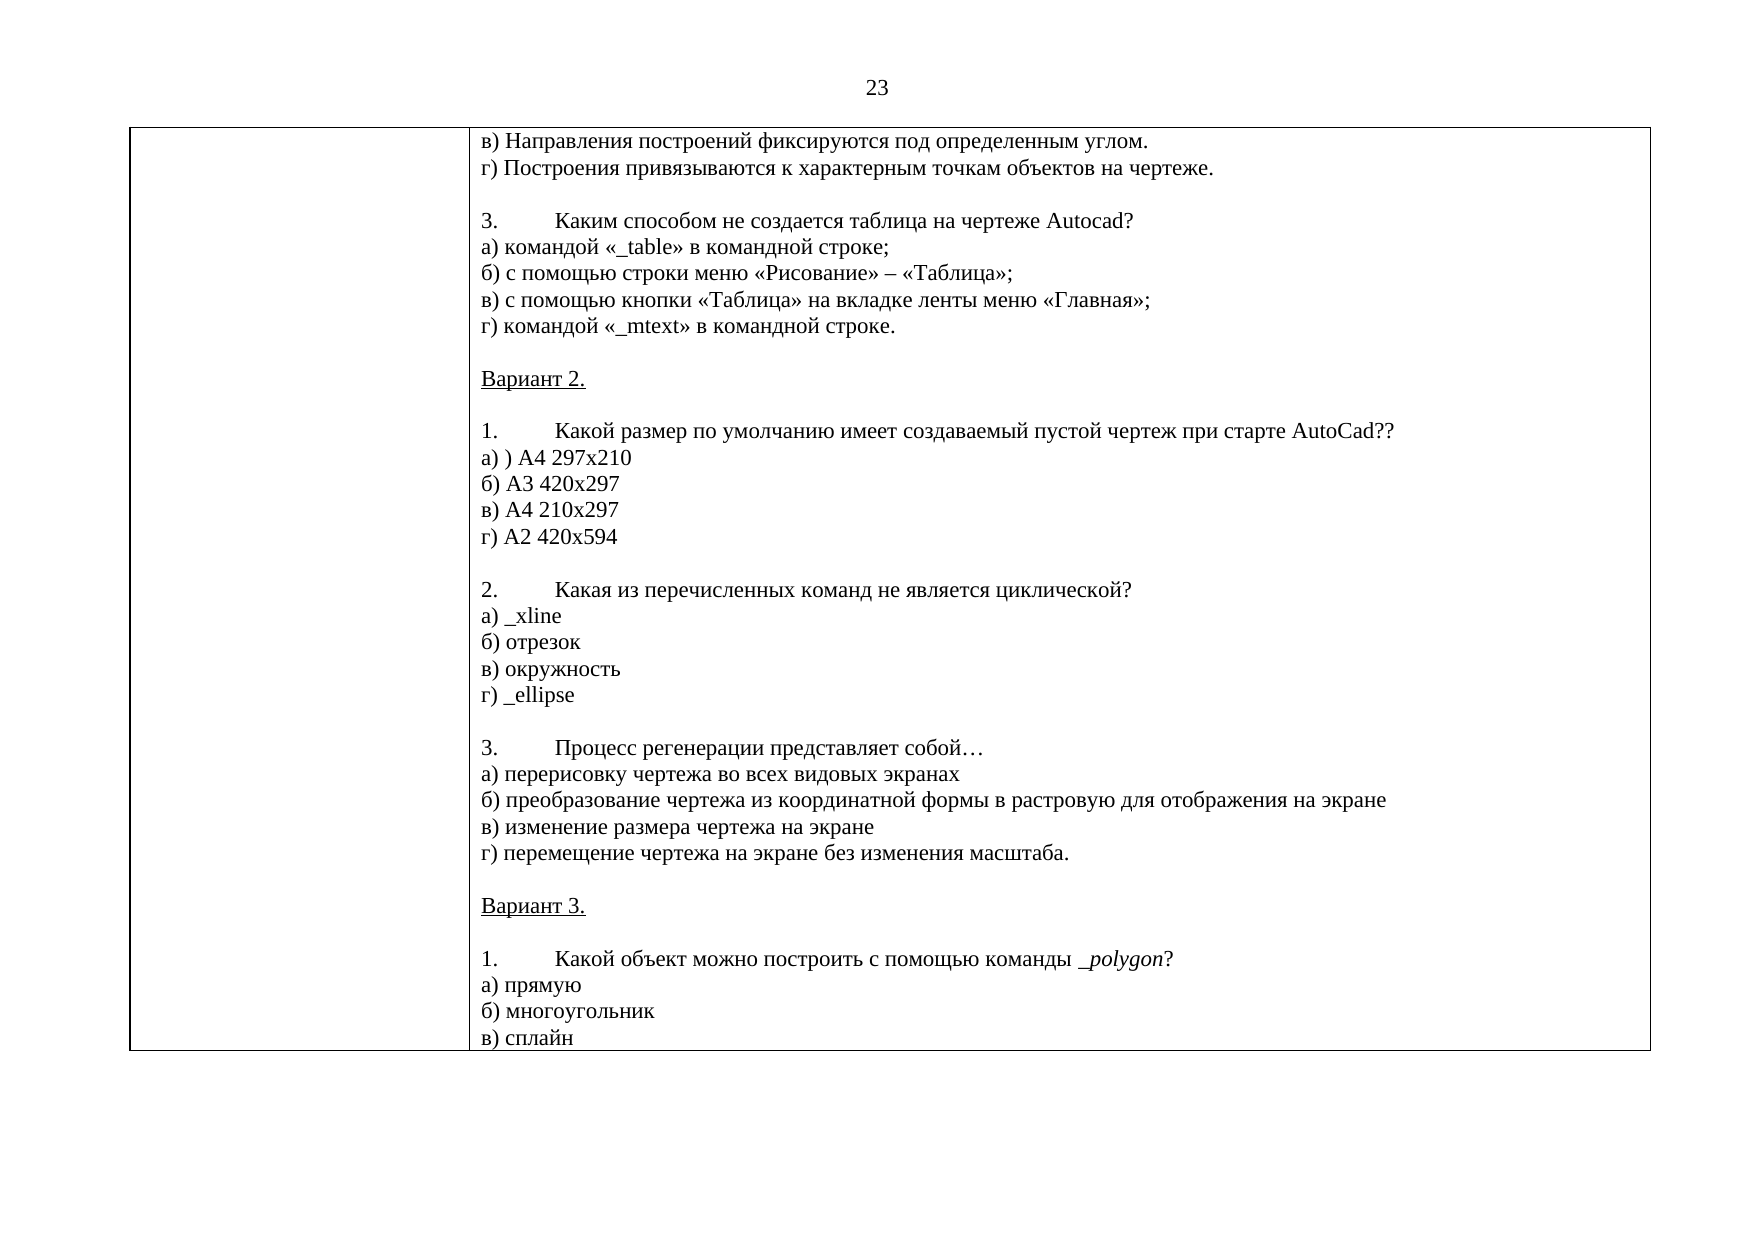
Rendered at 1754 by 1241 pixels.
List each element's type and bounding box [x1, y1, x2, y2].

table_cell [131, 128, 469, 1050]
table_cell [470, 128, 1650, 1050]
